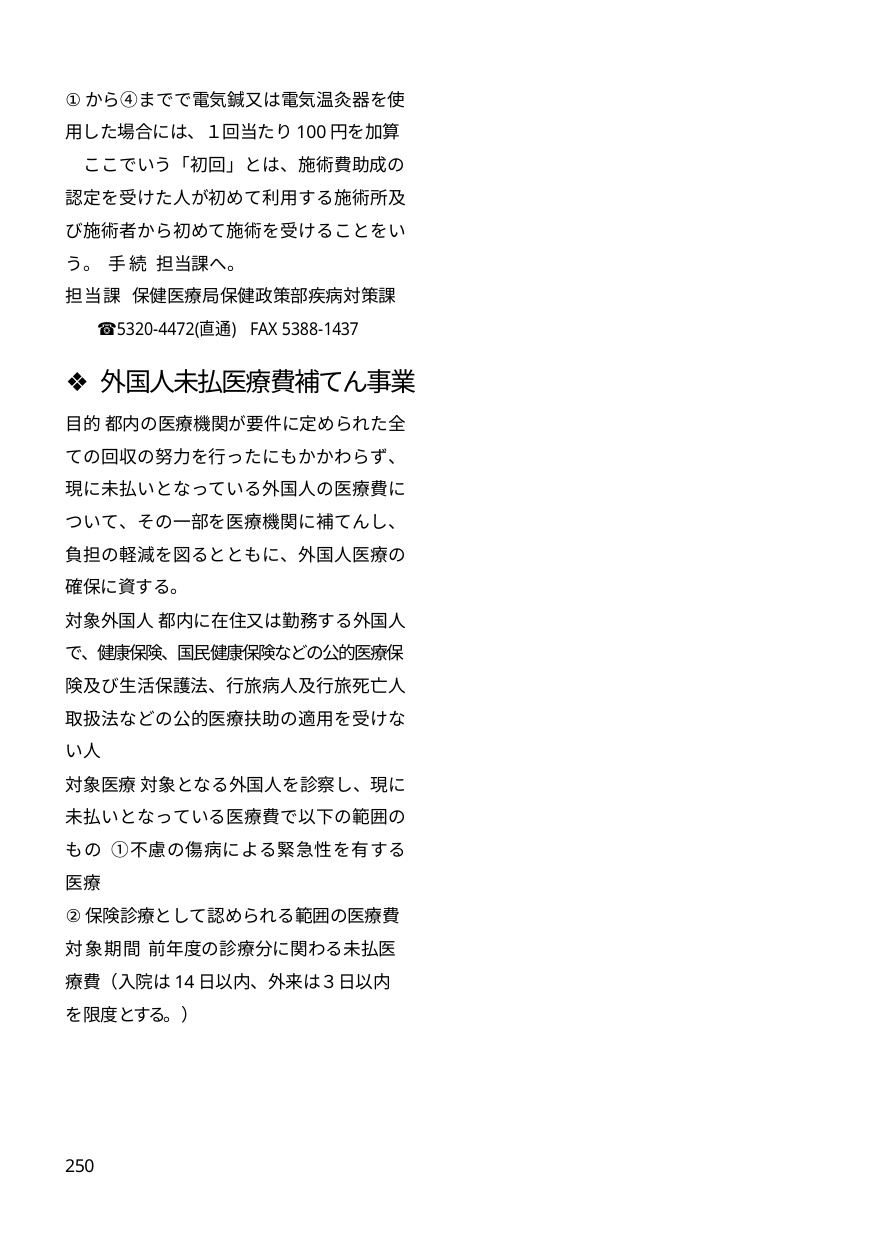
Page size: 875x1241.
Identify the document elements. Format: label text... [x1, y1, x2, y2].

text 担当課 保健医療局保健政策部疾病対策課 [65, 282, 428, 308]
text 対象期間 前年度の診療分に関わる未払医療費（入院は14日以内、外来は３日以内を限度とする。） [65, 935, 407, 1026]
text ①から④までで電気鍼又は電気温灸器を使用した場合には、１回当たり100円を加算 [65, 85, 407, 144]
text ②保険診療として認められる範囲の医療費 [65, 902, 407, 927]
text ☎5320-4472(直通) FAX 5388-1437 [97, 314, 428, 340]
text ここでいう「初回」とは、施術費助成の認定を受けた人が初めて利用する施術所及び施術者から初めて施術を受けることをいう。 手続 担当課へ。 [65, 151, 407, 275]
text 目的 都内の医療機関が要件に定められた全ての回収の努力を行ったにもかかわらず、現に未払いとなっている外国人の医療費について、その一部を医療機関に補てんし、負担の軽減を図るとともに、外国人医療の確保に資する。 [65, 410, 407, 599]
subtitle 外国人未払医療費補てん事業 [65, 361, 428, 399]
text 対象医療 対象となる外国人を診察し、現に未払いとなっている医療費で以下の範囲のもの ①不慮の傷病による緊急性を有する医療 [65, 771, 407, 894]
text 対象外国人 都内に在住又は勤務する外国人で、健康保険、国民健康保険などの公的医療保険及び生活保護法、行旅病人及行旅死亡人取扱法などの公的医療扶助の適用を受けない人 [65, 607, 407, 763]
